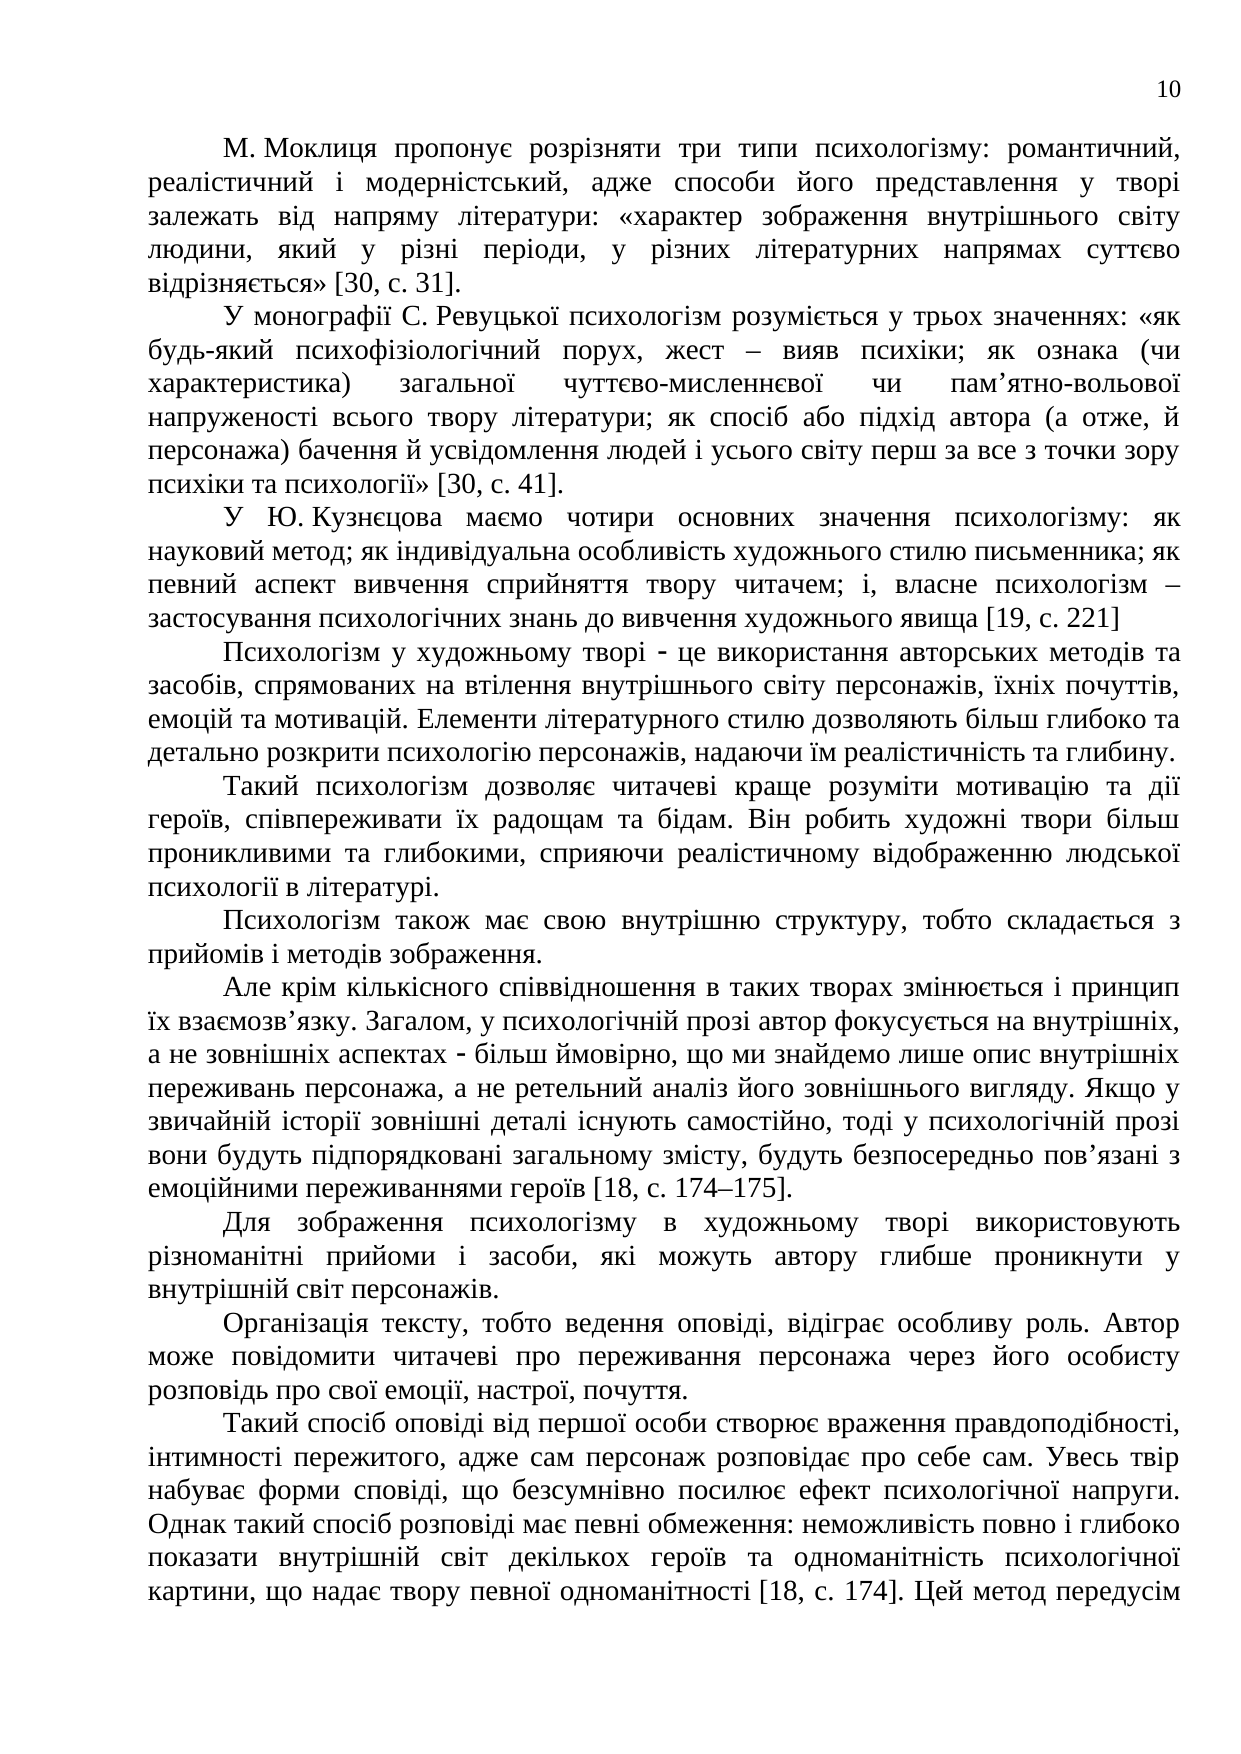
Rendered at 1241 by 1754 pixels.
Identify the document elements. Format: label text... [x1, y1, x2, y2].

text Для зображення психологізму в художньому творі використовують різноманітні прийоми і засоби, які можуть автору глибше проникнути у внутрішній світ персонажів. [148, 1204, 1181, 1305]
text М. Моклиця пропонує розрізняти три типи психологізму: романтичний, реалістичний і модерністський, адже способи його представлення у творі залежать від напряму літератури: «характер зображення внутрішнього світу людини, який у різні періоди, у різних літературних напрямах суттєво відрізняється» [30, с. 31]. [148, 131, 1181, 298]
text Такий психологізм дозволяє читачеві краще розуміти мотивацію та дії героїв, співпереживати їх радощам та бідам. Він робить художні твори більш проникливими та глибокими, сприяючи реалістичному відображенню людської психології в літературі. [148, 768, 1181, 902]
text У монографії С. Ревуцької психологізм розуміється у трьох значеннях: «як будь-який психофізіологічний порух, жест – вияв психіки; як ознака (чи характеристика) загальної чуттєво-мисленнєвої чи памʼятно-вольової напруженості всього твору літератури; як спосіб або підхід автора (а отже, й персонажа) бачення й усвідомлення людей і усього світу перш за все з точки зору психіки та психології» [30, с. 41]. [148, 298, 1181, 499]
text Психологізм також має свою внутрішню структуру, тобто складається з прийомів і методів зображення. [148, 902, 1181, 969]
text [148, 1405, 1181, 1607]
text Психологізм у художньому творі це використання авторських методів та засобів, спрямованих на втілення внутрішнього світу персонажів, їхніх почуттів, емоцій та мотивацій. Елементи літературного стилю дозволяють більш глибоко та детально розкрити психологію персонажів, надаючи їм реалістичність та глибину. [148, 634, 1181, 768]
text У Ю. Кузнєцова маємо чотири основних значення психологізму: як науковий метод; як індивідуальна особливість художнього стилю письменника; як певний аспект вивчення сприйняття твору читачем; і, власне психологізм – застосування психологічних знань до вивчення художнього явища [19, с. 221] [148, 499, 1181, 634]
text Організація тексту, тобто ведення оповіді, відіграє особливу роль. Автор може повідомити читачеві про переживання персонажа через його особисту розповідь про свої емоції, настрої, почуття. [148, 1305, 1181, 1405]
text Але крім кількісного співвідношення в таких творах змінюється і принцип їх взаємозв’язку. Загалом, у психологічній прозі автор фокусується на внутрішніх, а не зовнішніх аспектах більш ймовірно, що ми знайдемо лише опис внутрішніх переживань персонажа, а не ретельний аналіз його зовнішнього вигляду. Якщо у звичайній історії зовнішні деталі існують самостійно, тоді у психологічній прозі вони будуть підпорядковані загальному змісту, будуть безпосередньо пов’язані з емоційними переживаннями героїв [18, с. 174–175]. [148, 969, 1181, 1204]
